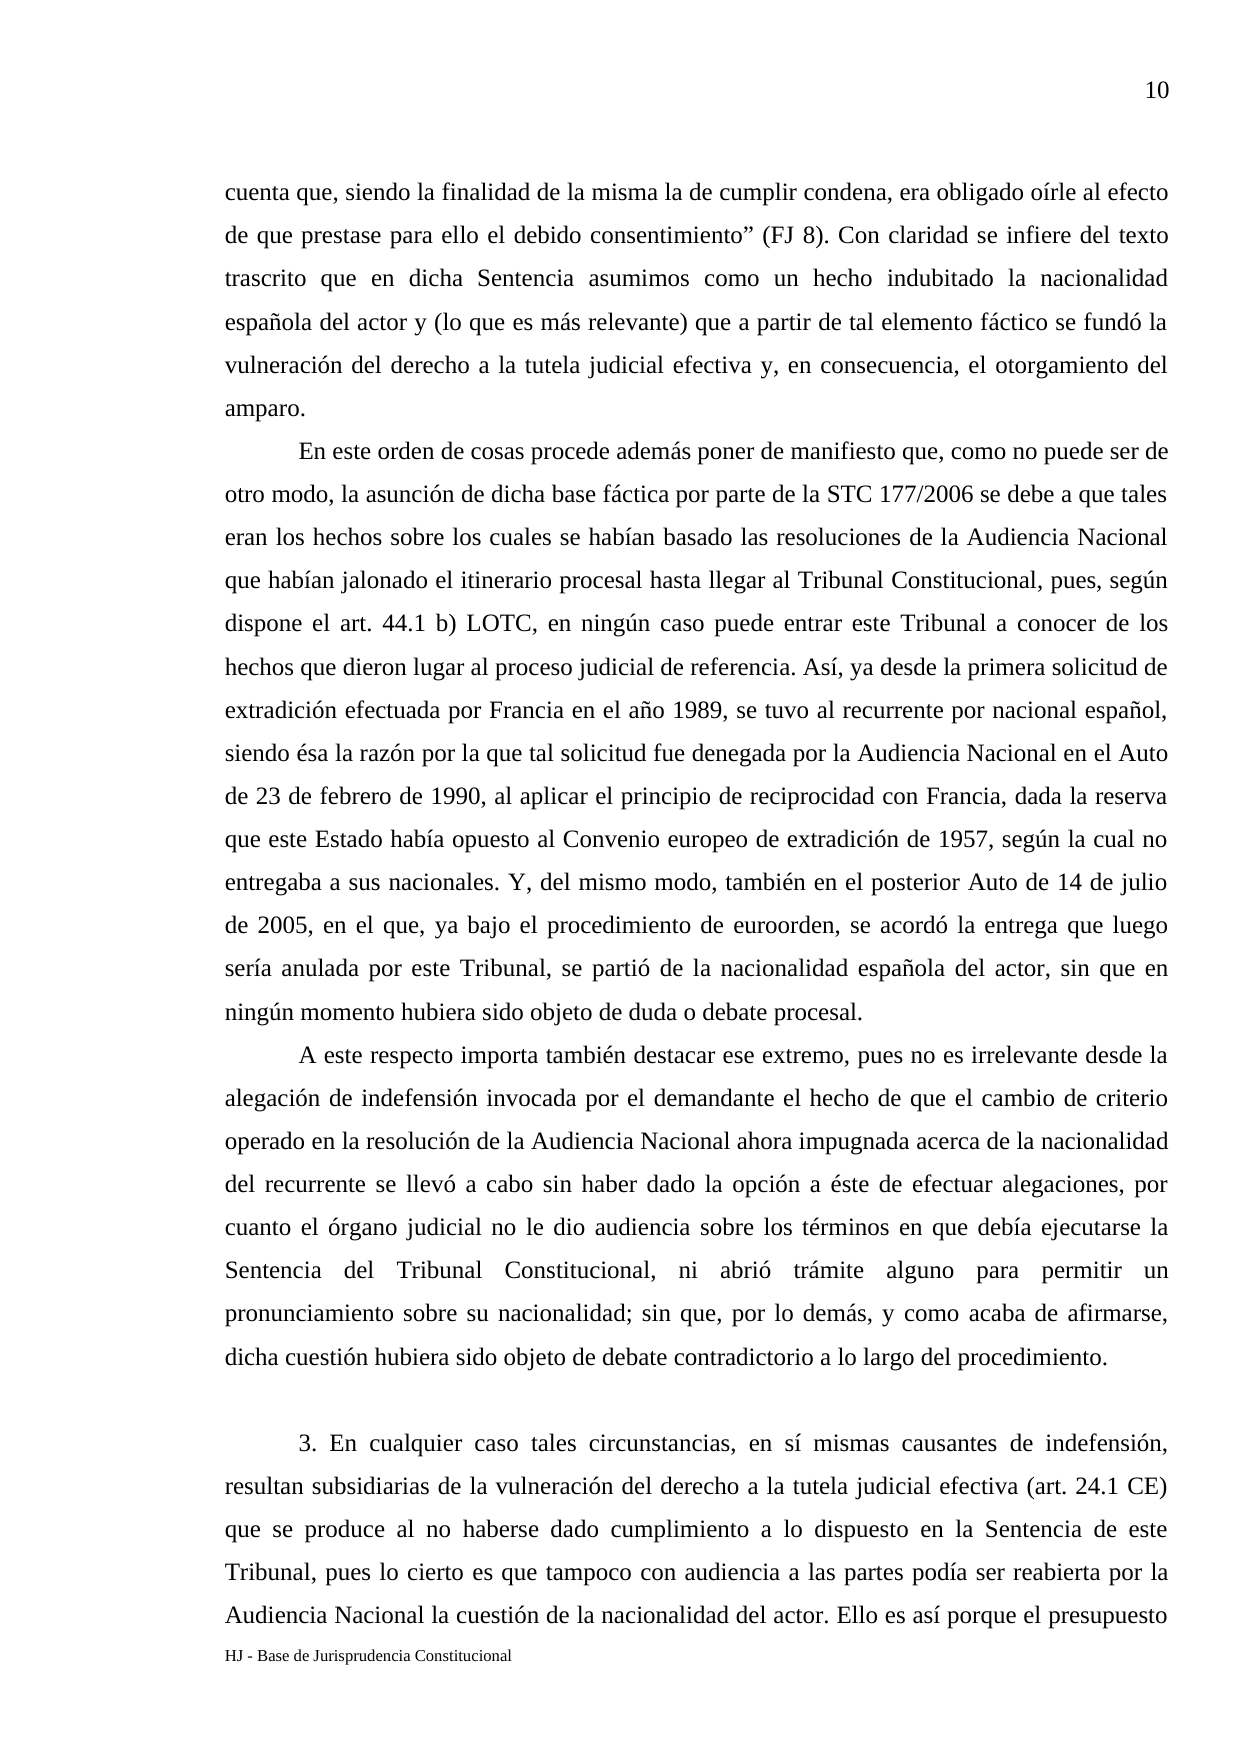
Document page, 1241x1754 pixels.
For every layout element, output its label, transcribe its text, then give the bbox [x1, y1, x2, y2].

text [224, 177, 1169, 422]
text A este respecto importa también destacar ese extremo, pues no es irrelevante desde la alegación de indefensión invocada por el demandante el hecho de que el cambio de criterio operado en la resolución de la Audiencia Nacional ahora impugnada acerca de la nacionalidad del recurrente se llevó a cabo sin haber dado la opción a éste de efectuar alegaciones, por cuanto el órgano judicial no le dio audiencia sobre los términos en que debía ejecutarse la Sentencia del Tribunal Constitucional, ni abrió trámite alguno para permitir un pronunciamiento sobre su nacionalidad; sin que, por lo demás, y como acaba de afirmarse, dicha cuestión hubiera sido objeto de debate contradictorio a lo largo del procedimiento. [224, 1040, 1169, 1370]
text En este orden de cosas procede además poner de manifiesto que, como no puede ser de otro modo, la asunción de dicha base fáctica por parte de la STC 177/2006 se debe a que tales eran los hechos sobre los cuales se habían basado las resoluciones de la Audiencia Nacional que habían jalonado el itinerario procesal hasta llegar al Tribunal Constitucional, pues, según dispone el art. 44.1 b) LOTC, en ningún caso puede entrar este Tribunal a conocer de los hechos que dieron lugar al proceso judicial de referencia. Así, ya desde la primera solicitud de extradición efectuada por Francia en el año 1989, se tuvo al recurrente por nacional español, siendo ésa la razón por la que tal solicitud fue denegada por la Audiencia Nacional en el Auto de 23 de febrero de 1990, al aplicar el principio de reciprocidad con Francia, dada la reserva que este Estado había opuesto al Convenio europeo de extradición de 1957, según la cual no entregaba a sus nacionales. Y, del mismo modo, también en el posterior Auto de 14 de julio de 2005, en el que, ya bajo el procedimiento de euroorden, se acordó la entrega que luego sería anulada por este Tribunal, se partió de la nacionalidad española del actor, sin que en ningún momento hubiera sido objeto de duda o debate procesal. [224, 436, 1169, 1025]
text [224, 1428, 1169, 1629]
